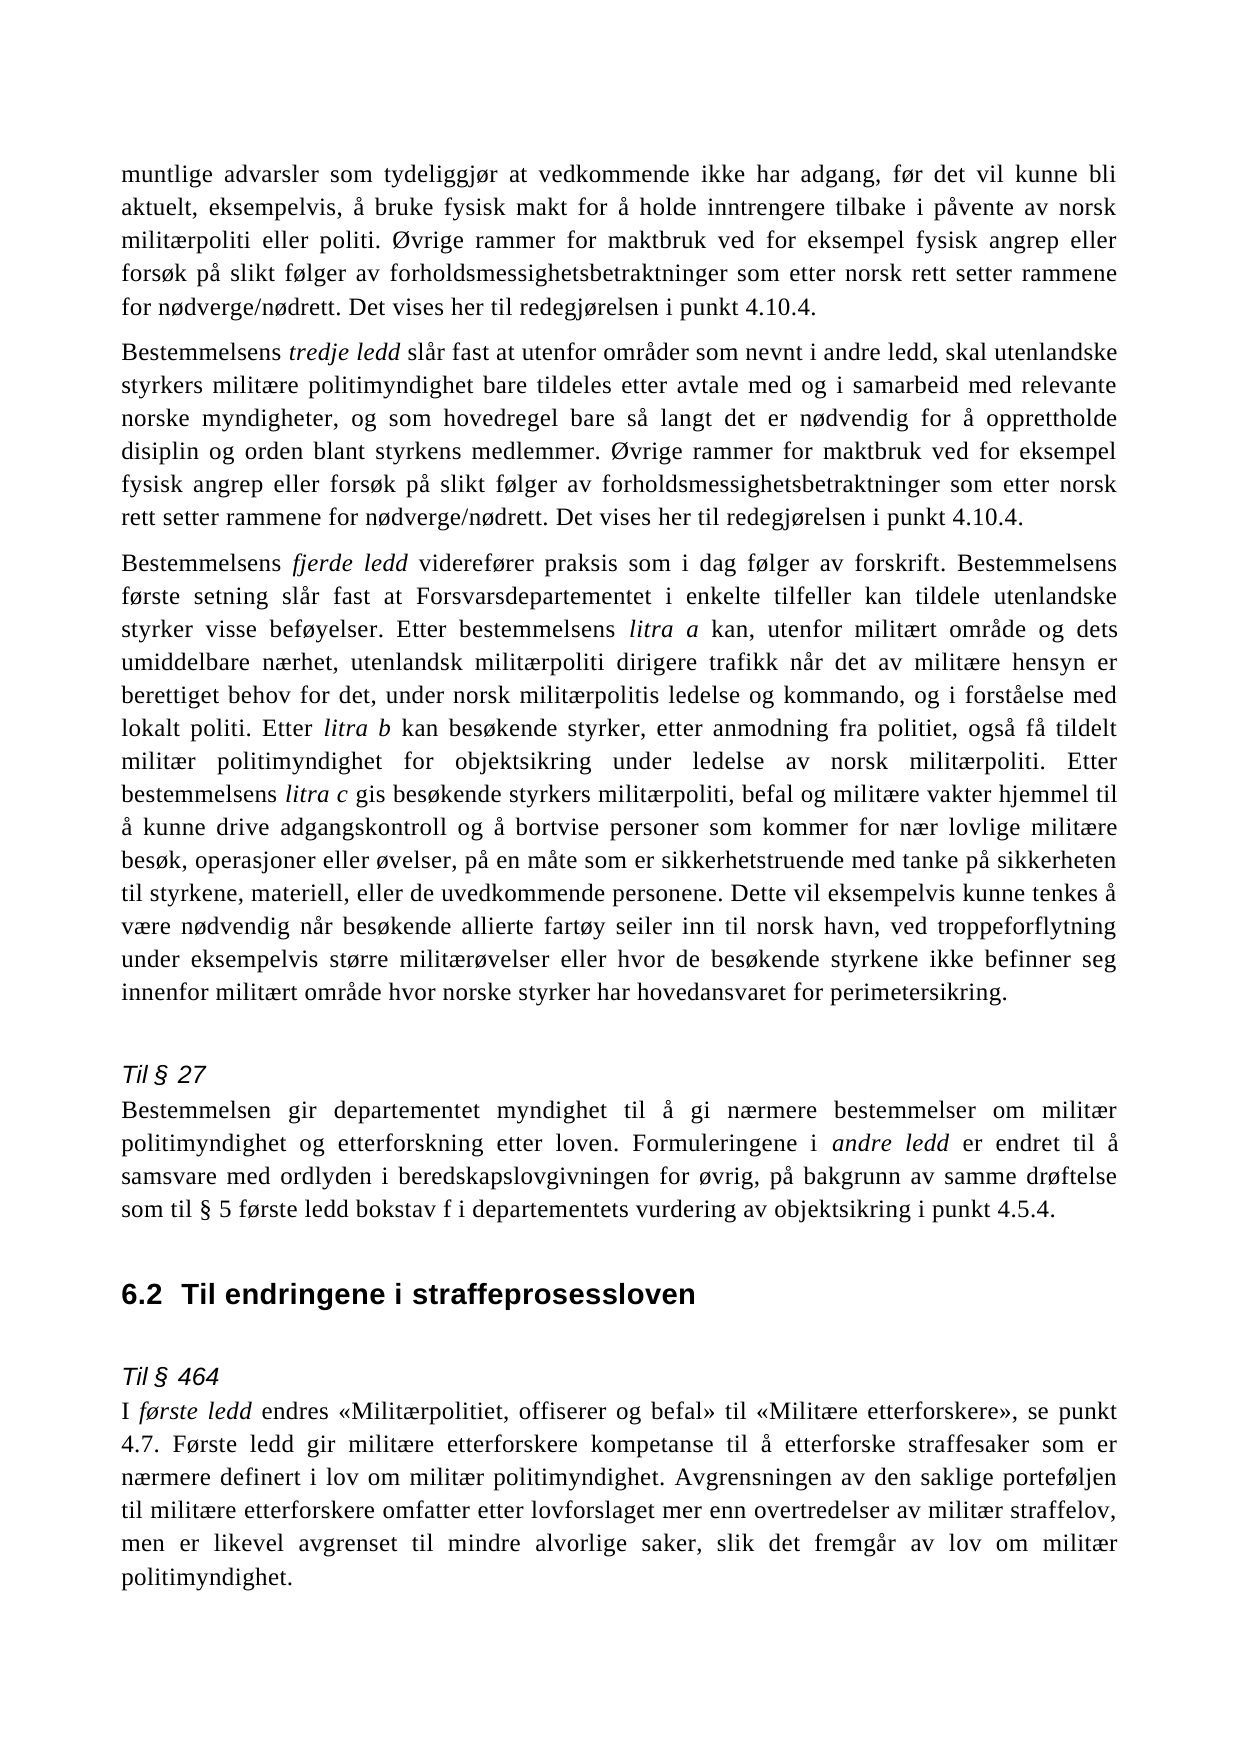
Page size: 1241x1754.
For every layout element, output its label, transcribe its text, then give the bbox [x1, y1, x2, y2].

text Til § 464 [121, 1361, 1119, 1390]
text Bestemmelsens tredje ledd slår fast at utenfor områder som nevnt i andre ledd, skal utenlandske styrkers militære politimyndighet bare tildeles etter avtale med og i samarbeid med relevante norske myndigheter, og som hovedregel bare så langt det er nødvendig for å opprettholde disiplin og orden blant styrkens medlemmer. Øvrige rammer for maktbruk ved for eksempel fysisk angrep eller forsøk på slikt følger av forholdsmessighetsbetraktninger som etter norsk rett setter rammene for nødverge/nødrett. Det vises her til redegjørelsen i punkt 4.10.4. [121, 337, 1119, 531]
text I første ledd endres «Militærpolitiet, offiserer og befal» til «Militære etterforskere», se punkt 4.7. Første ledd gir militære etterforskere kompetanse til å etterforske straffesaker som er nærmere definert i lov om militær politimyndighet. Avgrensningen av den saklige porteføljen til militære etterforskere omfatter etter lovforslaget mer enn overtredelser av militær straffelov, men er likevel avgrenset til mindre alvorlige saker, slik det fremgår av lov om militær politimyndighet. [121, 1396, 1119, 1590]
text Til § 27 [121, 1060, 1119, 1089]
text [121, 159, 1119, 320]
text Bestemmelsens fjerde ledd viderefører praksis som i dag følger av forskrift. Bestemmelsens første setning slår fast at Forsvarsdepartementet i enkelte tilfeller kan tildele utenlandske styrker visse beføyelser. Etter bestemmelsens litra a kan, utenfor militært område og dets umiddelbare nærhet, utenlandsk militærpoliti dirigere trafikk når det av militære hensyn er berettiget behov for det, under norsk militærpolitis ledelse og kommando, og i forståelse med lokalt politi. Etter litra b kan besøkende styrker, etter anmodning fra politiet, også få tildelt militær politimyndighet for objektsikring under ledelse av norsk militærpoliti. Etter bestemmelsens litra c gis besøkende styrkers militærpoliti, befal og militære vakter hjemmel til å kunne drive adgangskontroll og å bortvise personer som kommer for nær lovlige militære besøk, operasjoner eller øvelser, på en måte som er sikkerhetstruende med tanke på sikkerheten til styrkene, materiell, eller de uvedkommende personene. Dette vil eksempelvis kunne tenkes å være nødvendig når besøkende allierte fartøy seiler inn til norsk havn, ved troppeforflytning under eksempelvis større militærøvelser eller hvor de besøkende styrkene ikke befinner seg innenfor militært område hvor norske styrker har hovedansvaret for perimetersikring. [121, 548, 1119, 1006]
subtitle Til endringene i straffeprosessloven [121, 1277, 1119, 1311]
text Bestemmelsen gir departementet myndighet til å gi nærmere bestemmelser om militær politimyndighet og etterforskning etter loven. Formuleringene i andre ledd er endret til å samsvare med ordlyden i beredskapslovgivningen for øvrig, på bakgrunn av samme drøftelse som til § 5 første ledd bokstav f i departementets vurdering av objektsikring i punkt 4.5.4. [121, 1095, 1119, 1223]
